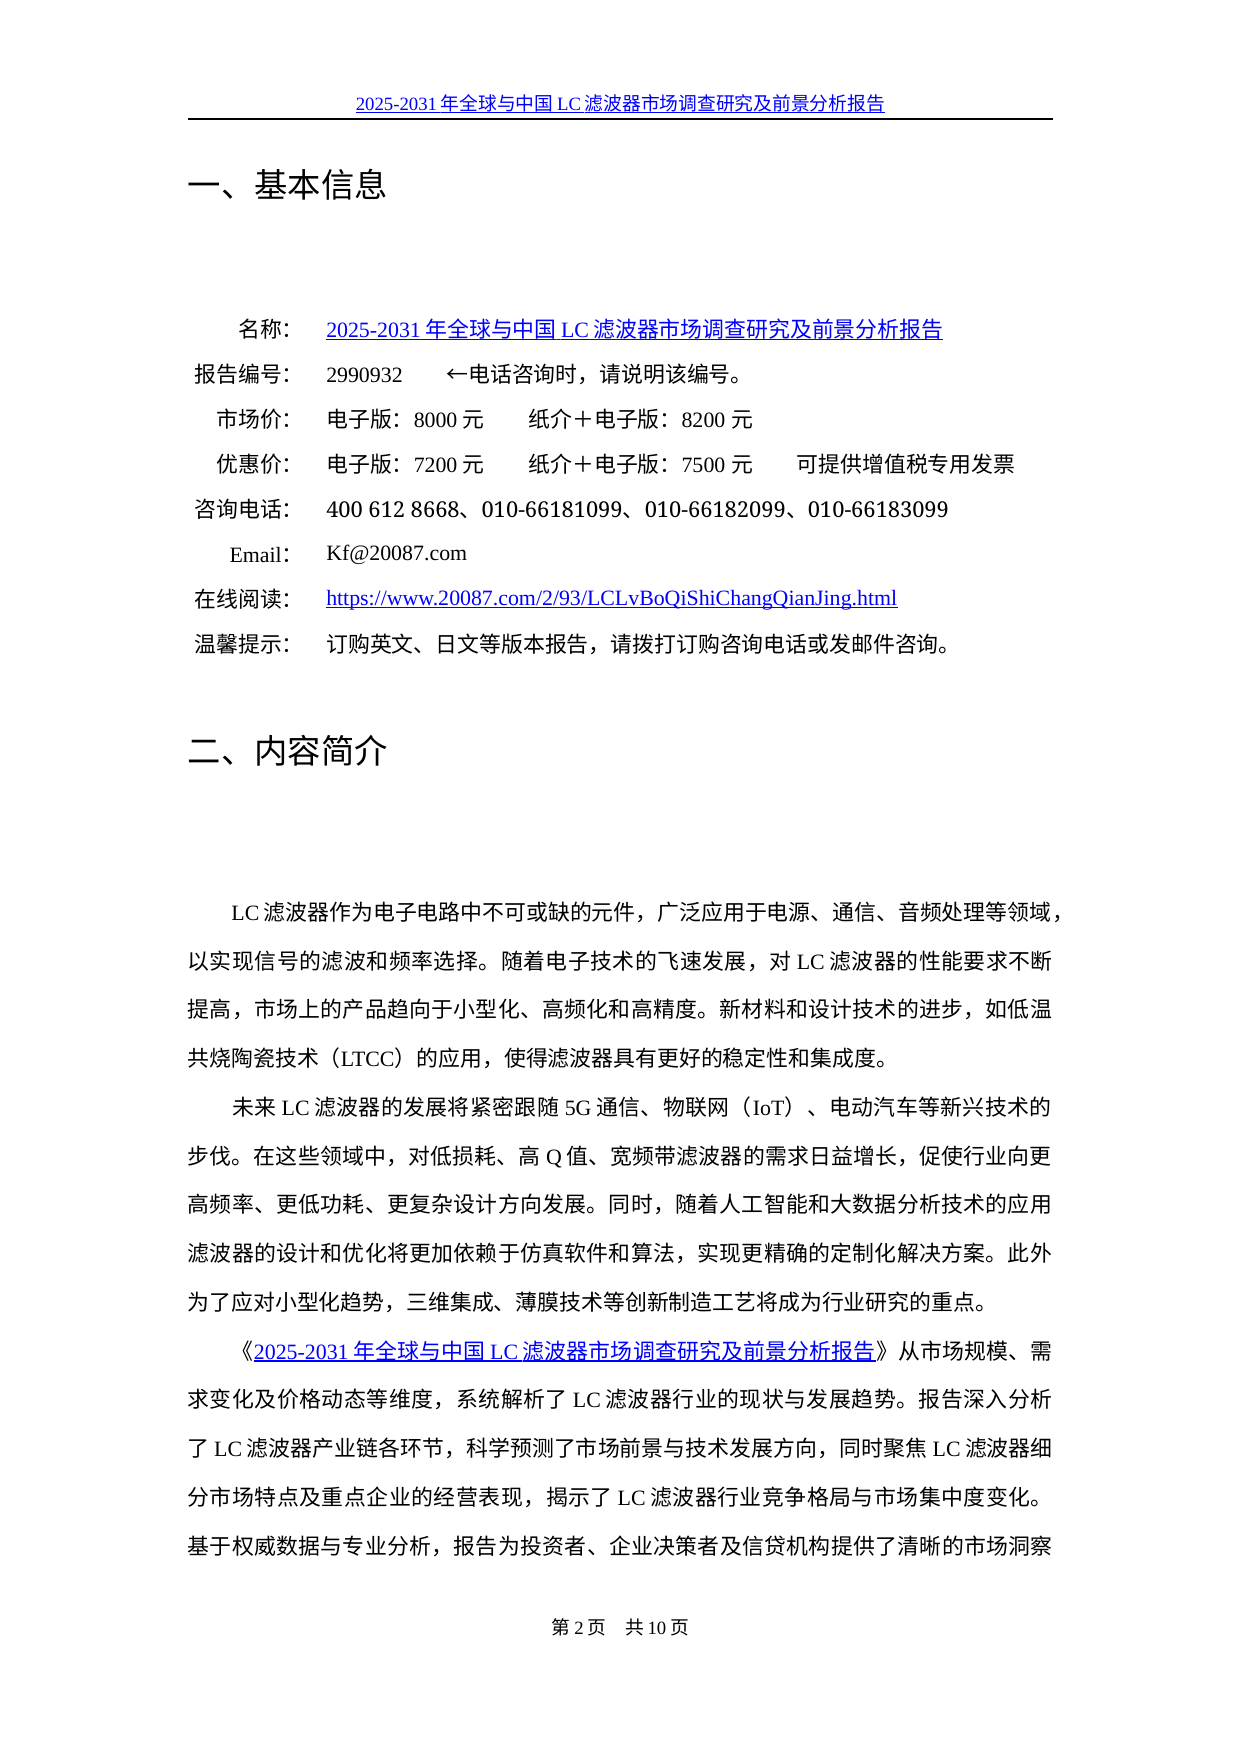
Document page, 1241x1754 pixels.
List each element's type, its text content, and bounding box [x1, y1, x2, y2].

table_cell 订购英文、日文等版本报告，请拨打订购咨询电话或发邮件咨询。 [315, 627, 1073, 672]
table_cell [315, 582, 1073, 627]
table_header 名称： [167, 312, 315, 357]
table_cell 咨询电话： [167, 492, 315, 537]
table_cell 电子版：8000 元 纸介＋电子版：8200 元 [315, 402, 1073, 447]
table_cell 报告编号： [167, 357, 315, 402]
title 一、基本信息 [187, 150, 1053, 215]
table_cell 400 612 8668、010-66181099、010-66182099、010-66183099 [315, 492, 1073, 537]
table_cell 温馨提示： [167, 627, 315, 672]
title 二、内容简介 [187, 717, 1053, 782]
table_header 2025-2031年全球与中国LC滤波器市场调查研究及前景分析报告 [315, 312, 1073, 357]
table_cell 2990932 ←电话咨询时，请说明该编号。 [315, 357, 1073, 402]
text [187, 894, 1053, 1561]
table_cell 电子版：7200 元 纸介＋电子版：7500 元 可提供增值税专用发票 [315, 447, 1073, 492]
table_cell 市场价： [167, 402, 315, 447]
table_cell Email： [167, 537, 315, 582]
table_cell Kf@20087.com [315, 537, 1073, 582]
table_cell 优惠价： [167, 447, 315, 492]
table_cell 在线阅读： [167, 582, 315, 627]
